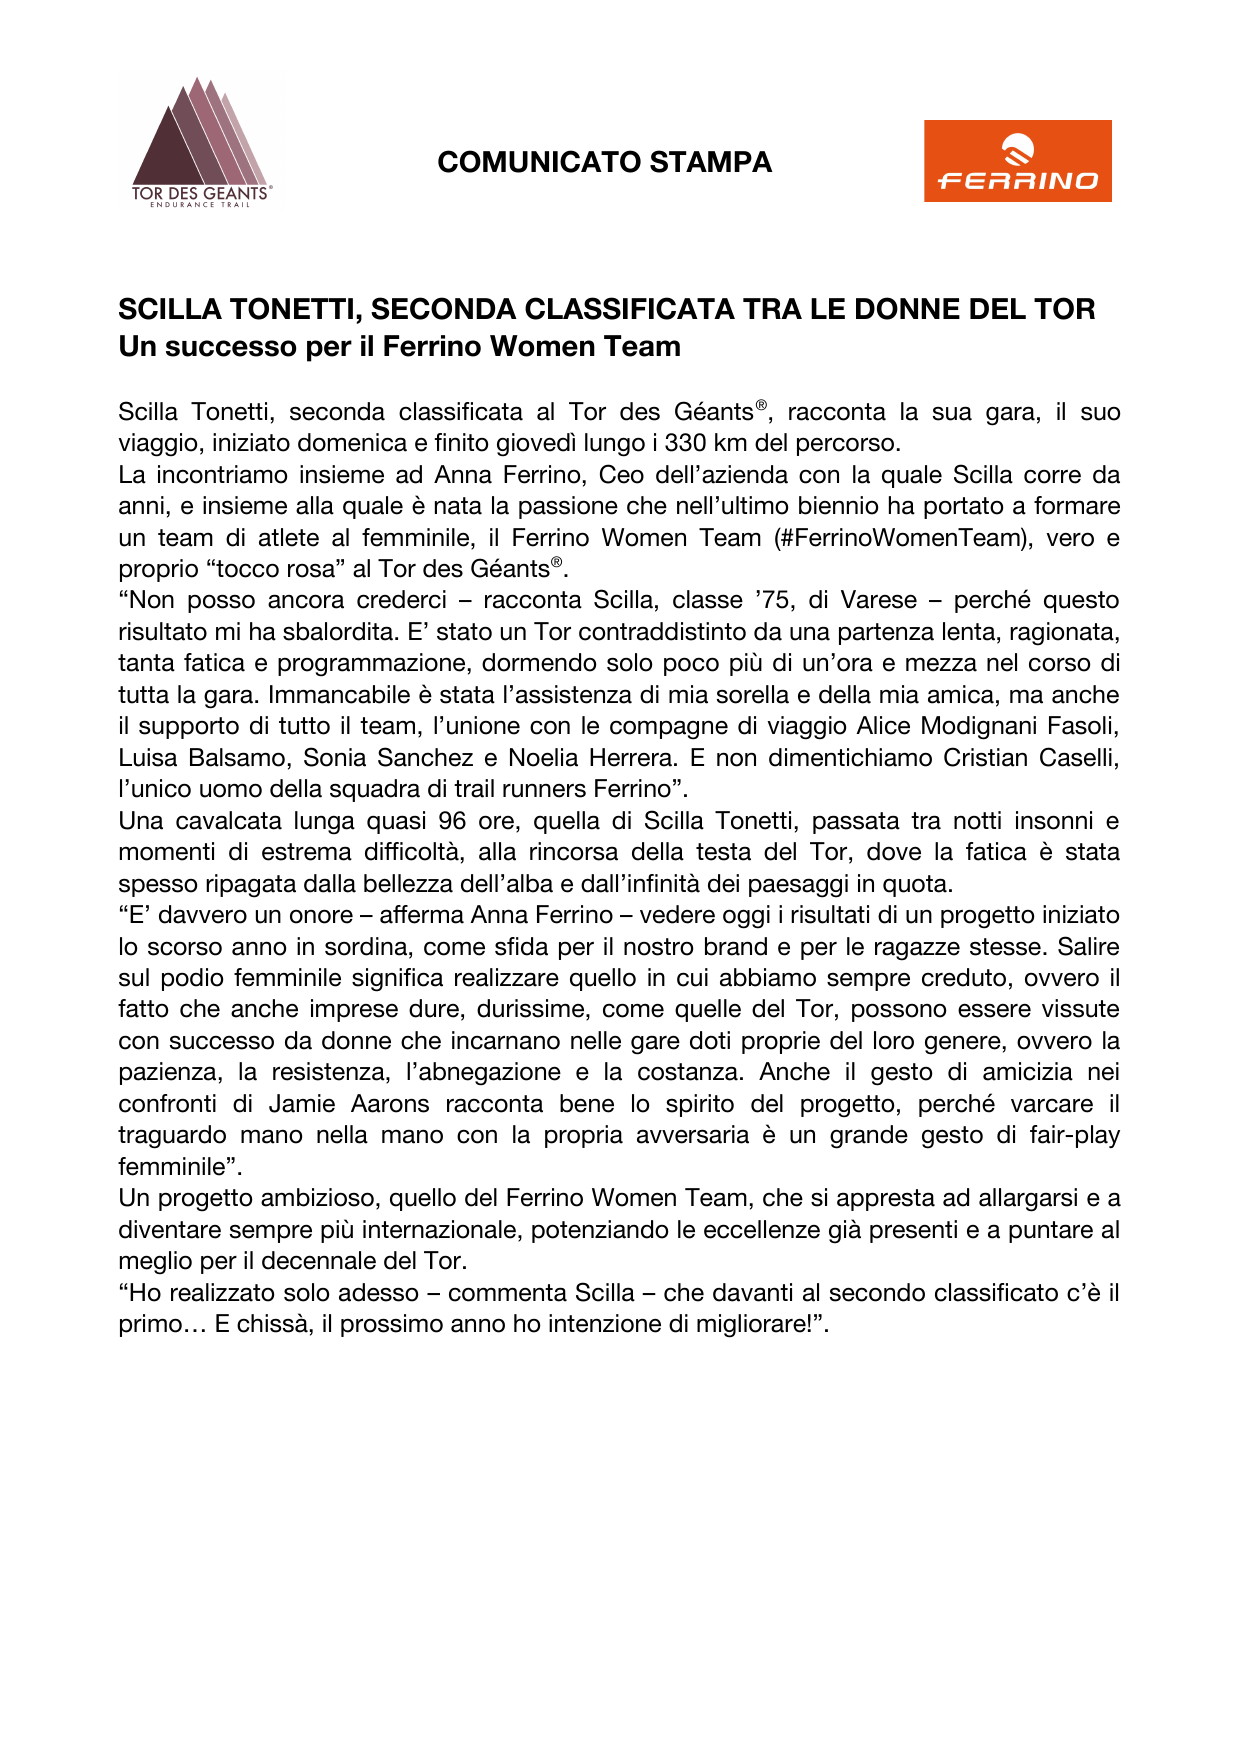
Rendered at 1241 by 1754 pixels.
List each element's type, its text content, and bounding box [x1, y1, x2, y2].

text Una cavalcata lunga quasi 96 ore, quella di Scilla Tonetti, passata tra notti insonni e momenti di estrema difficoltà, alla rincorsa della testa del Tor, dove la fatica è stata spesso ripagata dalla bellezza dell’alba e dall’infinità dei paesaggi in quota. [118, 805, 1122, 899]
text Scilla Tonetti, seconda classificata al Tor des Géants®, racconta la sua gara, il suo viaggio, iniziato domenica e finito giovedì lungo i 330 km del percorso. [118, 396, 1122, 459]
text Un successo per il Ferrino Women Team [118, 328, 1122, 364]
text SCILLA TONETTI, SECONDA CLASSIFICATA TRA LE DONNE DEL TOR [118, 291, 1122, 328]
text Un progetto ambizioso, quello del Ferrino Women Team, che si appresta ad allargarsi e a diventare sempre più internazionale, potenziando le eccellenze già presenti e a puntare al meglio per il decennale del Tor. [118, 1182, 1122, 1277]
picture [924, 120, 1112, 202]
text “Non posso ancora crederci – racconta Scilla, classe ’75, di Varese – perché questo risultato mi ha sbalordita. E’ stato un Tor contraddistinto da una partenza lenta, ragionata, tanta fatica e programmazione, dormendo solo poco più di un’ora e mezza nel corso di tutta la gara. Immancabile è stata l’assistenza di mia sorella e della mia amica, ma anche il supporto di tutto il team, l’unione con le compagne di viaggio Alice Modignani Fasoli, Luisa Balsamo, Sonia Sanchez e Noelia Herrera. E non dimentichiamo Cristian Caselli, l’unico uomo della squadra di trail runners Ferrino”. [118, 584, 1122, 805]
text “E’ davvero un onore – afferma Anna Ferrino – vedere oggi i risultati di un progetto iniziato lo scorso anno in sordina, come sfida per il nostro brand e per le ragazze stesse. Salire sul podio femminile significa realizzare quello in cui abbiamo sempre creduto, ovvero il fatto che anche imprese dure, durissime, come quelle del Tor, possono essere vissute con successo da donne che incarnano nelle gare doti proprie del loro genere, ovvero la pazienza, la resistenza, l’abnegazione e la costanza. Anche il gesto di amicizia nei confronti di Jamie Aarons racconta bene lo spirito del progetto, perché varcare il traguardo mano nella mano con la propria avversaria è un grande gesto di fair-play femminile”. [118, 899, 1122, 1182]
text “Ho realizzato solo adesso – commenta Scilla – che davanti al secondo classificato c’è il primo… E chissà, il prossimo anno ho intenzione di migliorare!”. [118, 1277, 1122, 1339]
text COMUNICATO STAMPA [286, 144, 924, 181]
picture [118, 70, 286, 211]
text La incontriamo insieme ad Anna Ferrino, Ceo dell’azienda con la quale Scilla corre da anni, e insieme alla quale è nata la passione che nell’ultimo biennio ha portato a formare un team di atlete al femminile, il Ferrino Women Team (#FerrinoWomenTeam), vero e proprio “tocco rosa” al Tor des Géants®. [118, 459, 1122, 584]
